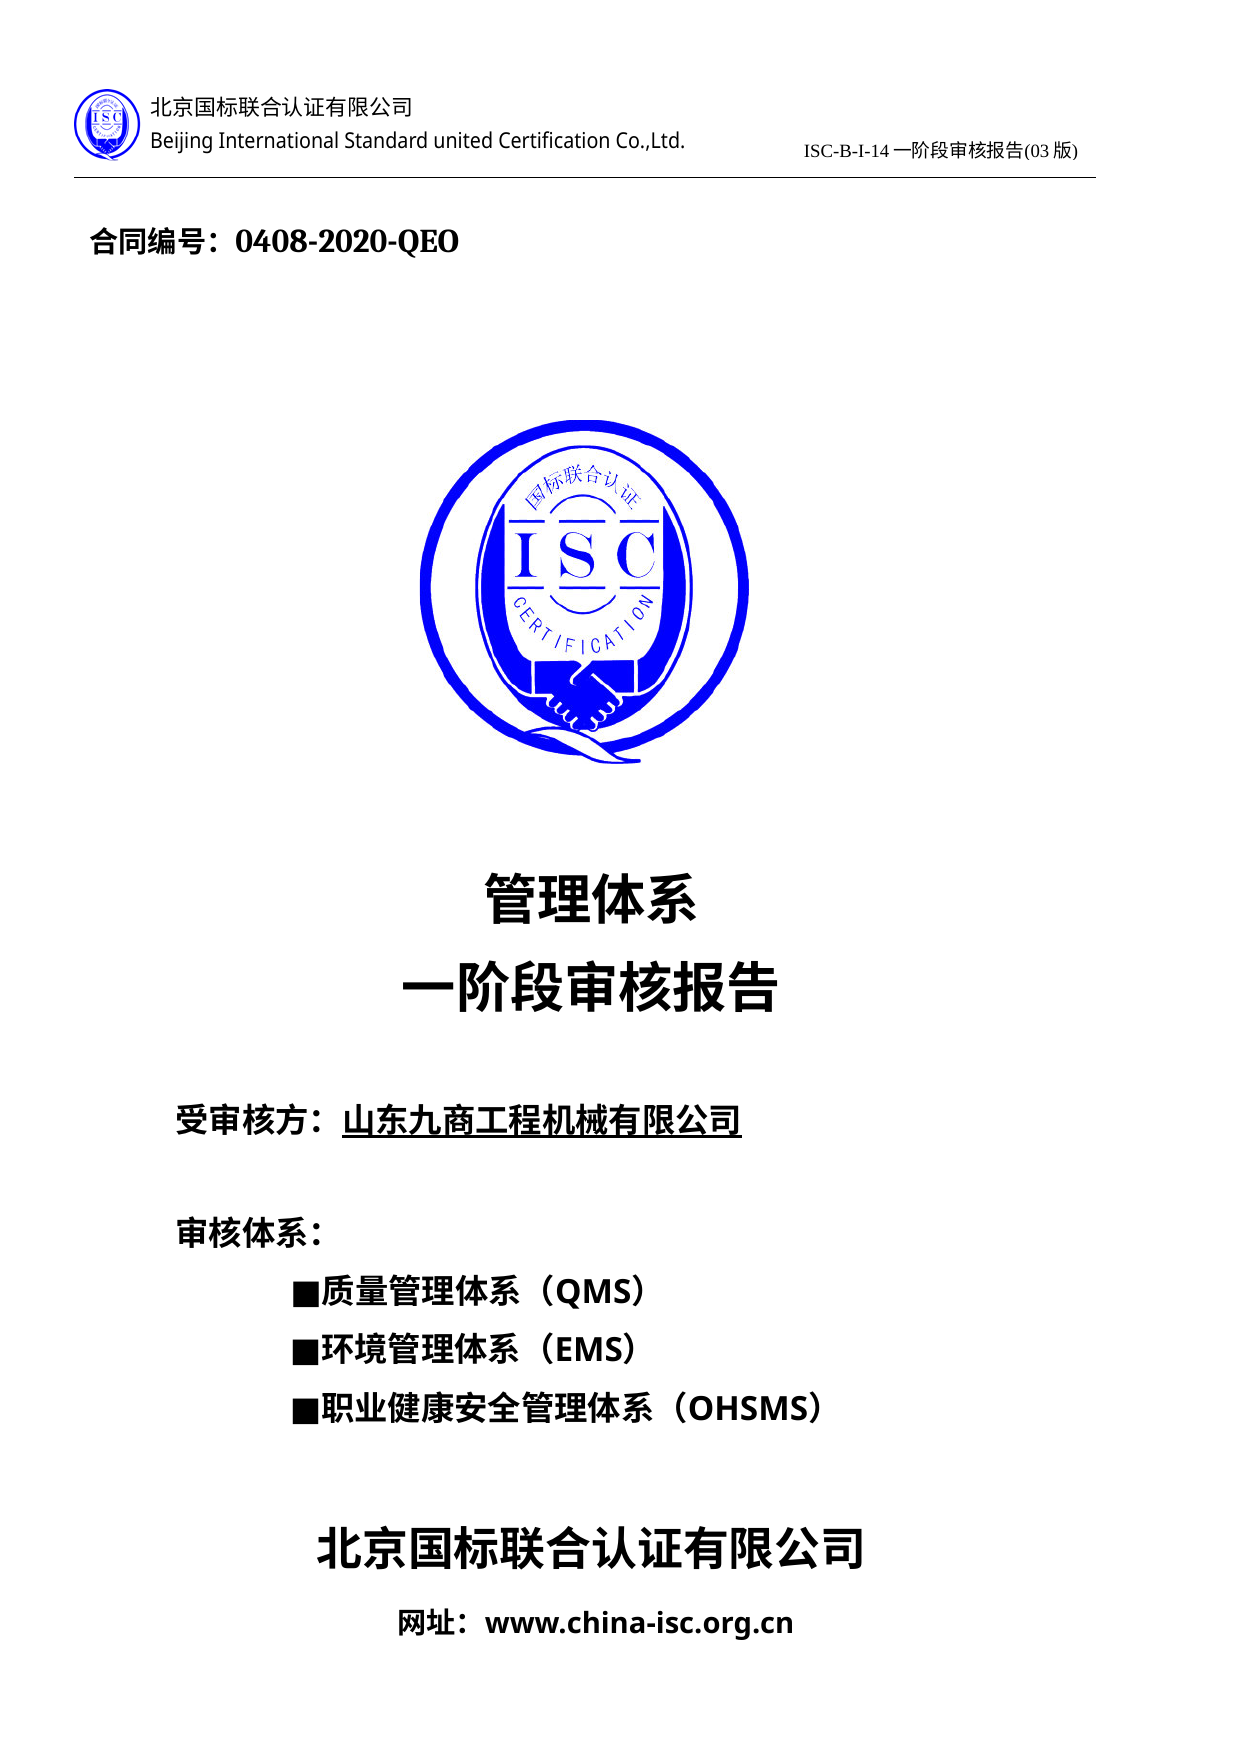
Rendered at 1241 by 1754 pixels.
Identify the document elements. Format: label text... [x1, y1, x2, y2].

text 一阶段审核报告 [75, 945, 1107, 1023]
picture [419, 420, 763, 764]
text ■环境管理体系（EMS） [75, 1323, 1107, 1372]
text 北京国标联合认证有限公司 [75, 1512, 1107, 1578]
text 网址：www.china-isc.org.cn [75, 1588, 1107, 1653]
text 管理体系 [75, 856, 1107, 935]
text ■质量管理体系（QMS） [75, 1265, 1107, 1313]
subtitle 合同编号：0408-2020-QEO [75, 207, 1107, 272]
text ■职业健康安全管理体系（OHSMS） [75, 1381, 1107, 1430]
text 受审核方：山东九商工程机械有限公司 [75, 1094, 1107, 1142]
text 审核体系： [75, 1207, 1107, 1255]
picture [74, 89, 143, 161]
